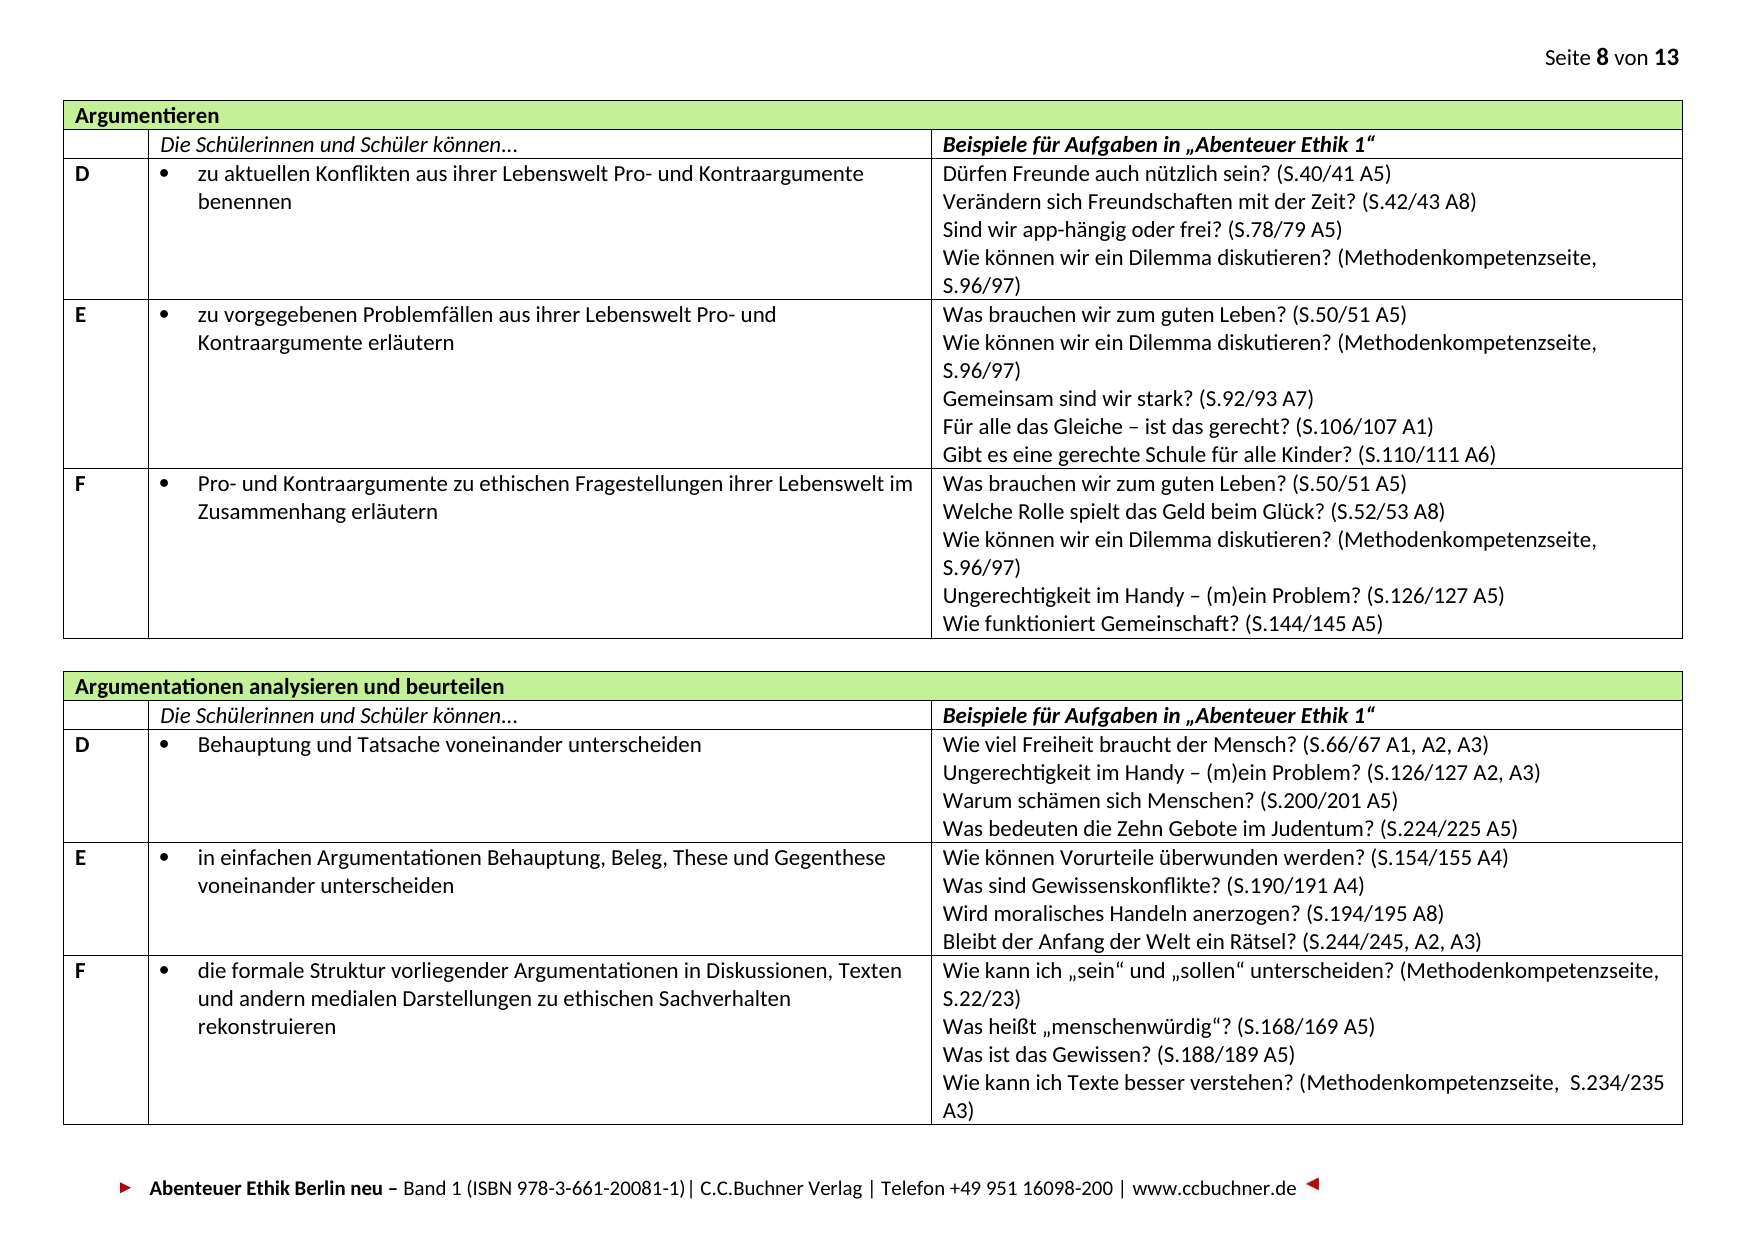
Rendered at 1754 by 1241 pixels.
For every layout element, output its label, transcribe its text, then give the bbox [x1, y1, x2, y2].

table_cell Beispiele für Aufgaben in „Abenteuer Ethik 1“ [932, 701, 1682, 729]
table_cell Beispiele für Aufgaben in „Abenteuer Ethik 1“ [932, 130, 1682, 158]
table_cell D [64, 159, 148, 299]
table_cell [64, 130, 148, 158]
table_cell die formale Struktur vorliegender Argumentationen in Diskussionen, Texten und andern medialen Darstellungen zu ethischen Sachverhalten rekonstruieren [149, 956, 931, 1124]
table_cell [64, 701, 148, 729]
table_cell zu aktuellen Konflikten aus ihrer Lebenswelt Pro- und Kontraargumente benennen [149, 159, 931, 299]
table_cell Was brauchen wir zum guten Leben? (S.50/51 A5) Welche Rolle spielt das Geld beim Glück? (S.52/53 A8) Wie können wir ein Dilemma diskutieren? (Methodenkompetenzseite, S.96/97) Ungerechtigkeit im Handy – (m)ein Problem? (S.126/127 A5) Wie funktioniert Gemeinschaft? (S.144/145 A5) [932, 469, 1682, 637]
table_cell D [64, 730, 148, 842]
table_cell Die Schülerinnen und Schüler können... [149, 130, 931, 158]
table_header Argumentieren [64, 101, 1682, 129]
picture [113, 1179, 135, 1196]
table_cell Die Schülerinnen und Schüler können... [149, 701, 931, 729]
table_cell E [64, 300, 148, 468]
table_cell Wie kann ich „sein“ und „sollen“ unterscheiden? (Methodenkompetenzseite, S.22/23) Was heißt „menschenwürdig“? (S.168/169 A5) Was ist das Gewissen? (S.188/189 A5) Wie kann ich Texte besser verstehen? (Methodenkompetenzseite, S.234/235 A3) [932, 956, 1682, 1124]
table_cell F [64, 469, 148, 637]
table_header Argumentationen analysieren und beurteilen [64, 672, 1682, 700]
table_cell Wie können Vorurteile überwunden werden? (S.154/155 A4) Was sind Gewissenskonflikte? (S.190/191 A4) Wird moralisches Handeln anerzogen? (S.194/195 A8) Bleibt der Anfang der Welt ein Rätsel? (S.244/245, A2, A3) [932, 843, 1682, 955]
table_cell zu vorgegebenen Problemfällen aus ihrer Lebenswelt Pro- und Kontraargumente erläutern [149, 300, 931, 468]
table_cell Pro- und Kontraargumente zu ethischen Fragestellungen ihrer Lebenswelt im Zusammenhang erläutern [149, 469, 931, 637]
table_cell F [64, 956, 148, 1124]
picture [1302, 1175, 1327, 1193]
table_cell Was brauchen wir zum guten Leben? (S.50/51 A5) Wie können wir ein Dilemma diskutieren? (Methodenkompetenzseite, S.96/97) Gemeinsam sind wir stark? (S.92/93 A7) Für alle das Gleiche – ist das gerecht? (S.106/107 A1) Gibt es eine gerechte Schule für alle Kinder? (S.110/111 A6) [932, 300, 1682, 468]
table_cell E [64, 843, 148, 955]
table_cell in einfachen Argumentationen Behauptung, Beleg, These und Gegenthese voneinander unterscheiden [149, 843, 931, 955]
table_cell Behauptung und Tatsache voneinander unterscheiden [149, 730, 931, 842]
table_cell Wie viel Freiheit braucht der Mensch? (S.66/67 A1, A2, A3) Ungerechtigkeit im Handy – (m)ein Problem? (S.126/127 A2, A3) Warum schämen sich Menschen? (S.200/201 A5) Was bedeuten die Zehn Gebote im Judentum? (S.224/225 A5) [932, 730, 1682, 842]
table_cell Dürfen Freunde auch nützlich sein? (S.40/41 A5) Verändern sich Freundschaften mit der Zeit? (S.42/43 A8) Sind wir app-hängig oder frei? (S.78/79 A5) Wie können wir ein Dilemma diskutieren? (Methodenkompetenzseite, S.96/97) [932, 159, 1682, 299]
